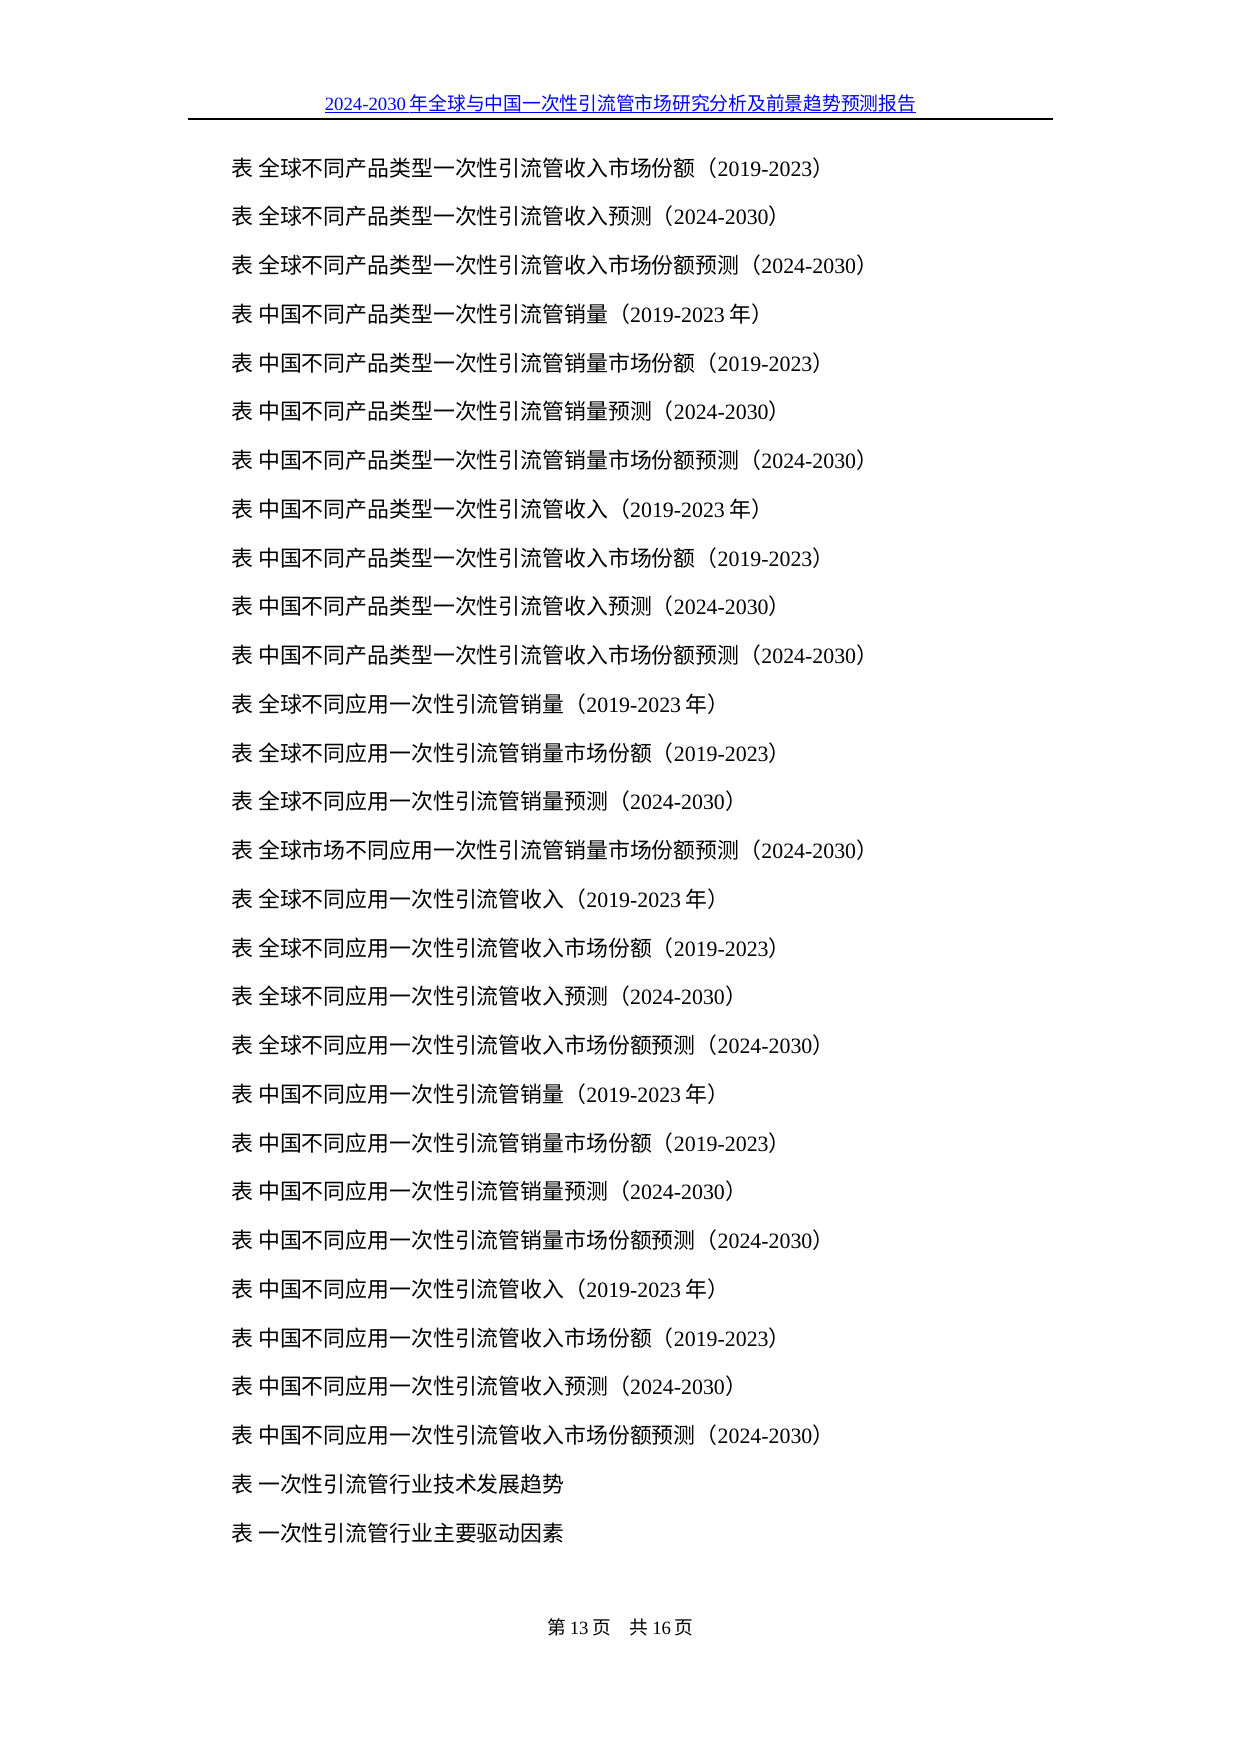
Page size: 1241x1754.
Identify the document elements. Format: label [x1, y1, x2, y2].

text [187, 150, 1053, 1548]
